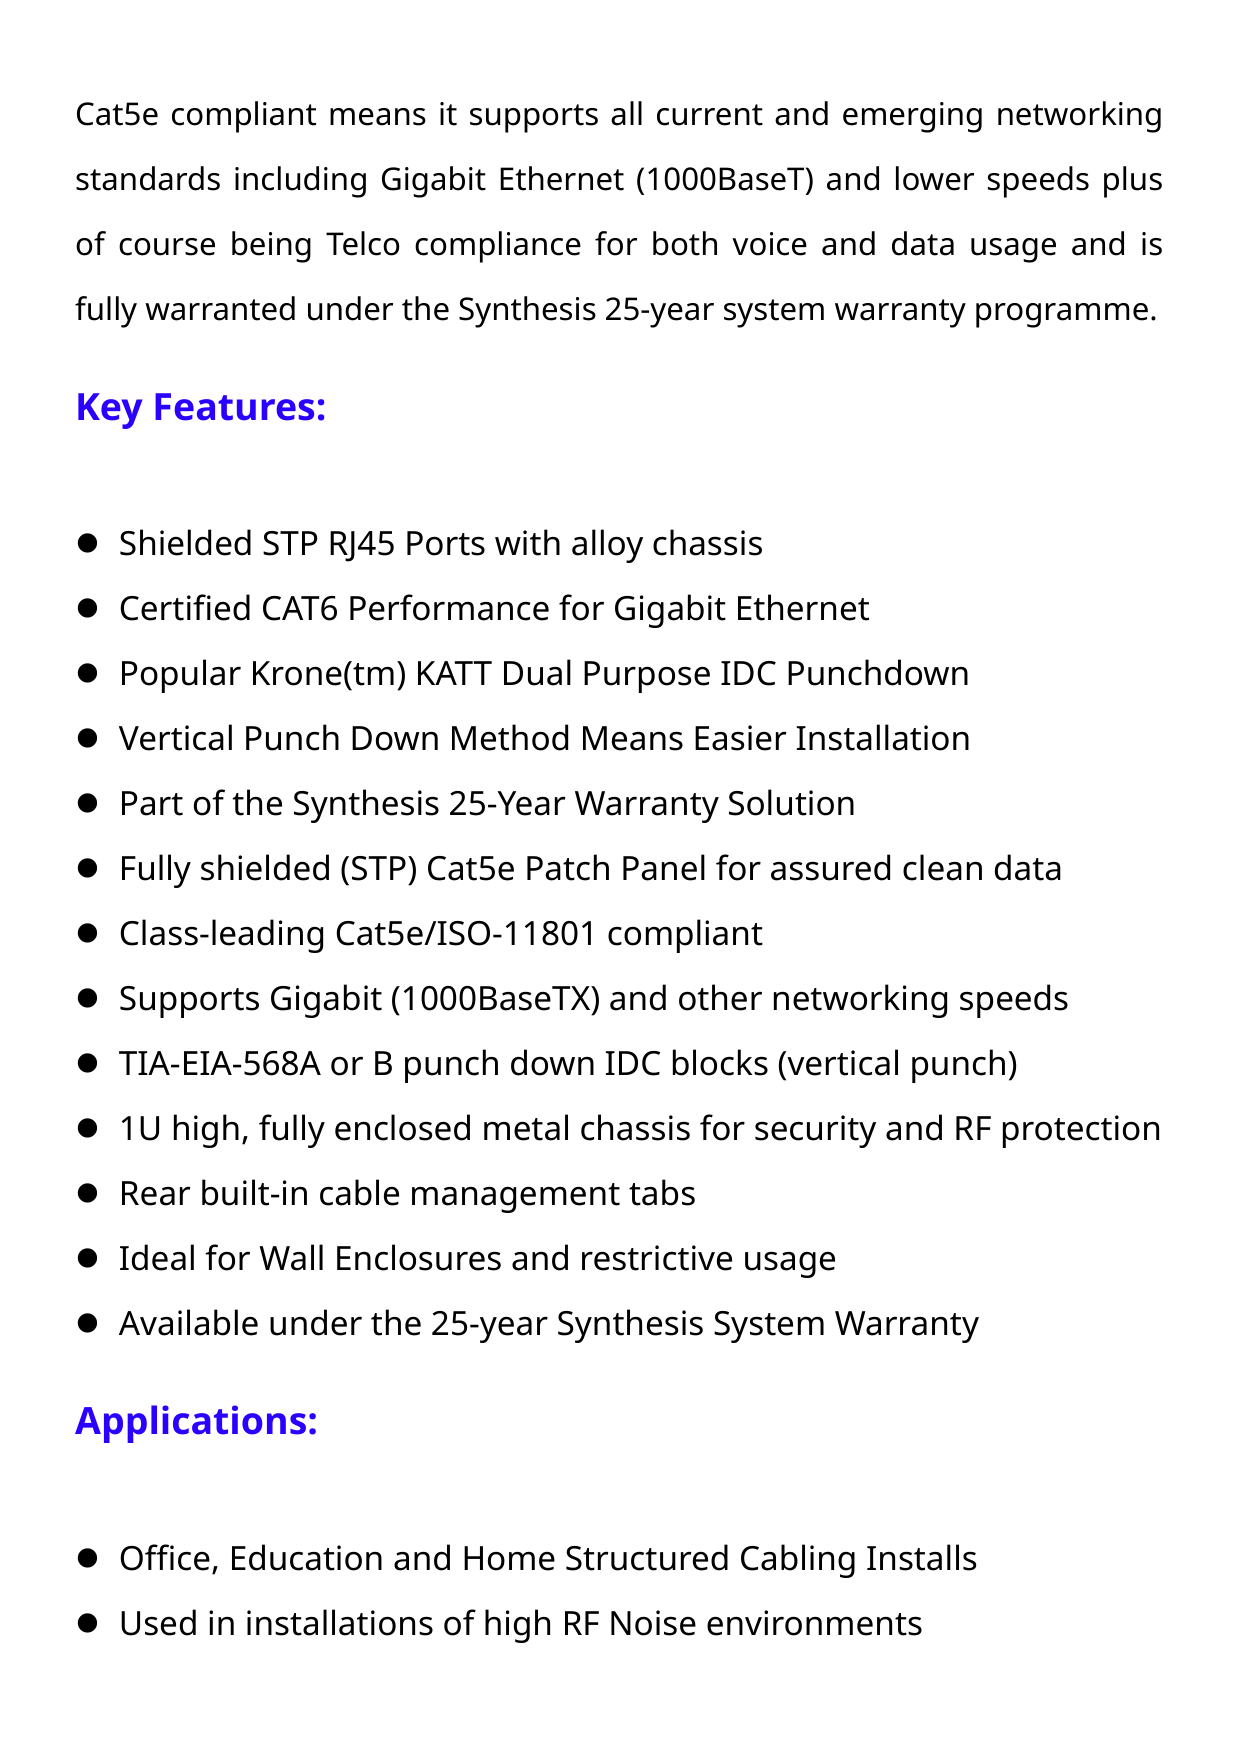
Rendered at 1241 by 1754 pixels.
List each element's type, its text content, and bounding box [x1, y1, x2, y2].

list Used in installations of high RF Noise environments [75, 1589, 1165, 1654]
list Ideal for Wall Enclosures and restrictive usage [75, 1225, 1165, 1290]
list 1U high, fully enclosed metal chassis for security and RF protection [75, 1095, 1165, 1160]
list Part of the Synthesis 25-Year Warranty Solution [75, 770, 1165, 835]
list Fully shielded (STP) Cat5e Patch Panel for assured clean data [75, 835, 1165, 900]
list Shielded STP RJ45 Ports with alloy chassis [75, 510, 1165, 575]
list TIA-EIA-568A or B punch down IDC blocks (vertical punch) [75, 1030, 1165, 1095]
list Vertical Punch Down Method Means Easier Installation [75, 705, 1165, 770]
list Supports Gigabit (1000BaseTX) and other networking speeds [75, 965, 1165, 1030]
list Rear built-in cable management tabs [75, 1160, 1165, 1225]
list Popular Krone(tm) KATT Dual Purpose IDC Punchdown [75, 640, 1165, 705]
subtitle Key Features: [75, 373, 1165, 438]
list Office, Education and Home Structured Cabling Installs [75, 1524, 1165, 1589]
list Certified CAT6 Performance for Gigabit Ethernet [75, 575, 1165, 640]
list Available under the 25-year Synthesis System Warranty [75, 1290, 1165, 1355]
subtitle Applications: [75, 1388, 1165, 1453]
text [75, 81, 1165, 341]
list Class-leading Cat5e/ISO-11801 compliant [75, 900, 1165, 965]
